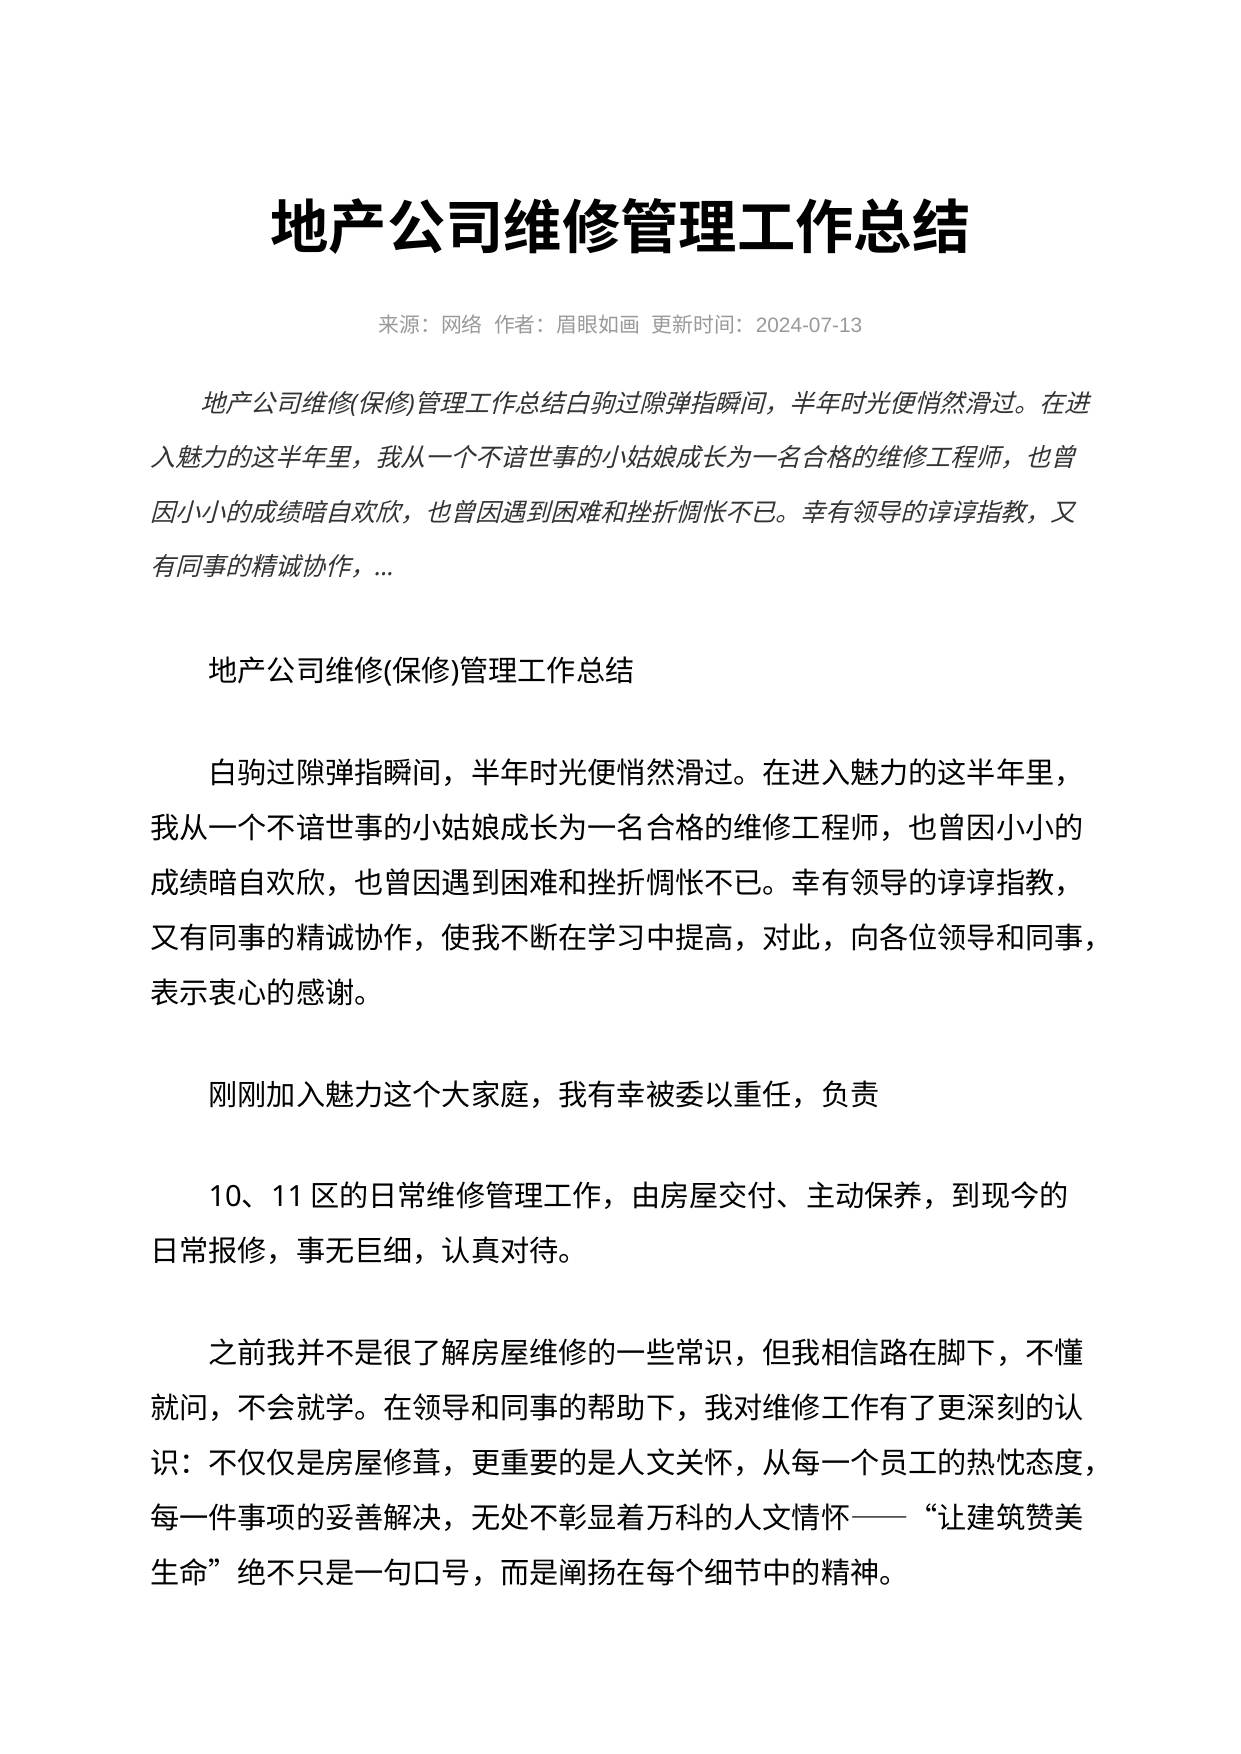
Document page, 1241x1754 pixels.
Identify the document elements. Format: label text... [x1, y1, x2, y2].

text 来源：网络 作者：眉眼如画 更新时间：2024-07-13 [150, 313, 1090, 337]
subtitle 地产公司维修管理工作总结 [150, 181, 1090, 266]
text 白驹过隙弹指瞬间，半年时光便悄然滑过。在进入魅力的这半年里，我从一个不谙世事的小姑娘成长为一名合格的维修工程师，也曾因小小的成绩暗自欢欣，也曾因遇到困难和挫折惆怅不已。幸有领导的谆谆指教，又有同事的精诚协作，使我不断在学习中提高，对此，向各位领导和同事，表示衷心的感谢。 [150, 750, 1090, 1012]
text 刚刚加入魅力这个大家庭，我有幸被委以重任，负责 [150, 1071, 1090, 1113]
text 10、11区的日常维修管理工作，由房屋交付、主动保养，到现今的日常报修，事无巨细，认真对待。 [150, 1173, 1090, 1270]
text 地产公司维修(保修)管理工作总结 [150, 648, 1090, 690]
text 之前我并不是很了解房屋维修的一些常识，但我相信路在脚下，不懂就问，不会就学。在领导和同事的帮助下，我对维修工作有了更深刻的认识：不仅仅是房屋修葺，更重要的是人文关怀，从每一个员工的热忱态度，每一件事项的妥善解决，无处不彰显着万科的人文情怀——“让建筑赞美生命”绝不只是一句口号，而是阐扬在每个细节中的精神。 [150, 1330, 1090, 1592]
text 地产公司维修(保修)管理工作总结白驹过隙弹指瞬间，半年时光便悄然滑过。在进入魅力的这半年里，我从一个不谙世事的小姑娘成长为一名合格的维修工程师，也曾因小小的成绩暗自欢欣，也曾因遇到困难和挫折惆怅不已。幸有领导的谆谆指教，又有同事的精诚协作，... [150, 383, 1090, 583]
